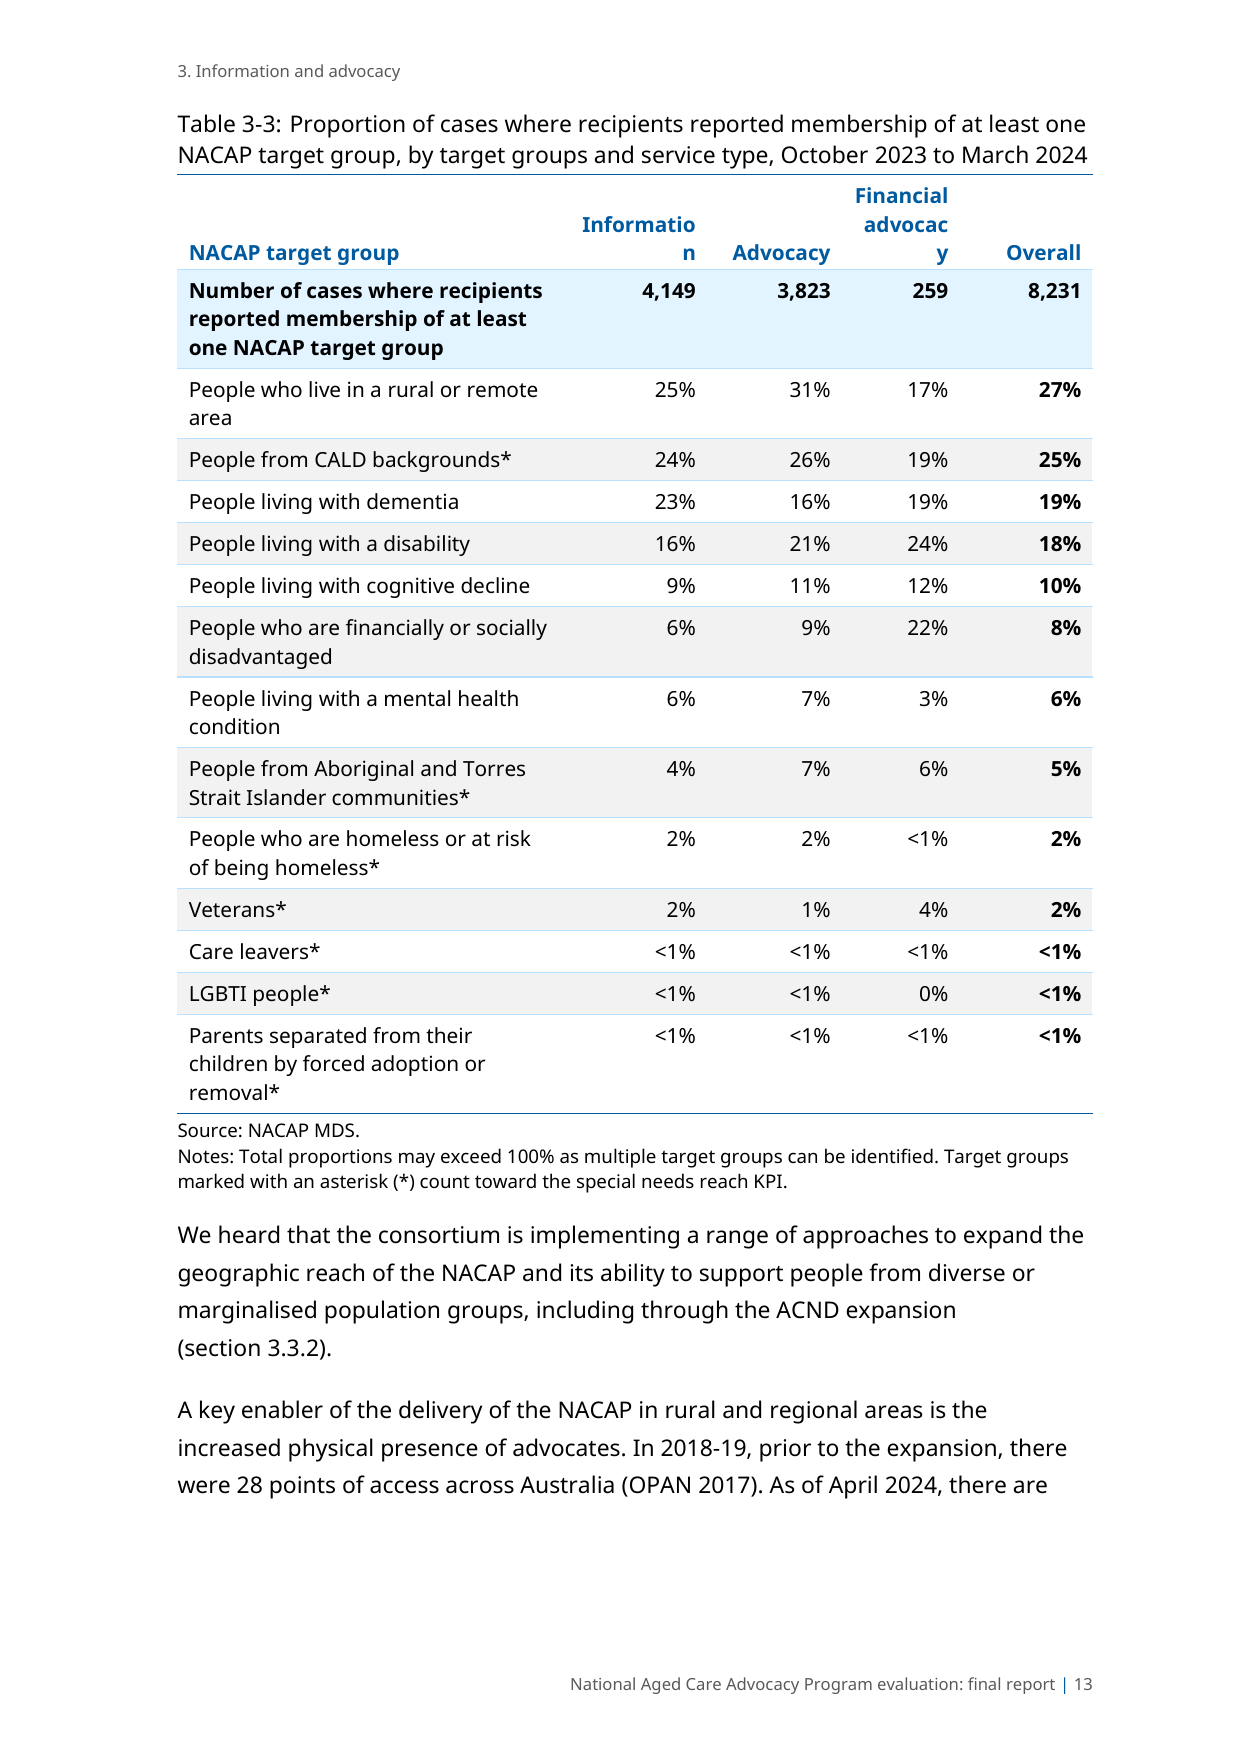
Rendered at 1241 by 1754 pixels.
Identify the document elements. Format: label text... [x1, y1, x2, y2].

table_cell 16% [707, 481, 842, 522]
table_cell Care leavers* [177, 931, 561, 972]
table_header Financial advocacy [842, 175, 959, 269]
table_cell 27% [959, 369, 1092, 438]
table_cell <1% [959, 1015, 1092, 1112]
table_cell 24% [561, 439, 707, 480]
table_cell <1% [707, 931, 842, 972]
table_cell Veterans* [177, 889, 561, 930]
table_cell 25% [959, 439, 1092, 480]
table_cell 6% [561, 678, 707, 747]
text We heard that the consortium is implementing a range of approaches to expand the geographic reach of the NACAP and its ability to support people from diverse or marginalised population groups, including through the ACND expansion (section 3.3.2). [177, 1219, 1092, 1363]
table_cell People from CALD backgrounds* [177, 439, 561, 480]
table_cell People from Aboriginal and Torres Strait Islander communities* [177, 748, 561, 817]
table_cell 3,823 [707, 270, 842, 368]
table_cell People who are financially or socially disadvantaged [177, 607, 561, 676]
table_cell <1% [959, 973, 1092, 1014]
table_cell 3% [842, 678, 959, 747]
table_cell 0% [842, 973, 959, 1014]
table_cell 6% [561, 607, 707, 676]
table_cell 2% [561, 818, 707, 888]
table_cell <1% [707, 1015, 842, 1112]
table_cell People living with a disability [177, 523, 561, 564]
table_cell <1% [842, 1015, 959, 1112]
table_cell 2% [707, 818, 842, 888]
table_cell 19% [842, 439, 959, 480]
table_cell 24% [842, 523, 959, 564]
table_header Overall [959, 175, 1092, 269]
table_cell 21% [707, 523, 842, 564]
table_cell 4,149 [561, 270, 707, 368]
table_cell <1% [561, 931, 707, 972]
table_cell 26% [707, 439, 842, 480]
table_cell 19% [842, 481, 959, 522]
table_cell People living with dementia [177, 481, 561, 522]
table_cell 17% [842, 369, 959, 438]
table_cell People living with cognitive decline [177, 565, 561, 606]
table_cell 10% [959, 565, 1092, 606]
table_cell 6% [959, 678, 1092, 747]
table_cell 5% [959, 748, 1092, 817]
table_header Information [561, 175, 707, 269]
table_cell <1% [959, 931, 1092, 972]
text Notes: Total proportions may exceed 100% as multiple target groups can be identified. Target groups marked with an asterisk (*) count toward the special needs reach KPI. [177, 1143, 1092, 1194]
table_cell 4% [561, 748, 707, 817]
table_cell 2% [561, 889, 707, 930]
table_cell 31% [707, 369, 842, 438]
table_cell 6% [842, 748, 959, 817]
table_cell 9% [561, 565, 707, 606]
table_cell 7% [707, 748, 842, 817]
table_header NACAP target group [177, 175, 561, 269]
table_cell 19% [959, 481, 1092, 522]
table_cell People who live in a rural or remote area [177, 369, 561, 438]
table_cell <1% [561, 1015, 707, 1112]
table_cell 18% [959, 523, 1092, 564]
table_cell People living with a mental health condition [177, 678, 561, 747]
text Table 3-3: Proportion of cases where recipients reported membership of at least one NACAP target group, by target groups and service type, October 2023 to March 2024 [177, 107, 1092, 170]
table_cell 7% [707, 678, 842, 747]
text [177, 1394, 1092, 1538]
table_header Advocacy [707, 175, 842, 269]
table_cell 16% [561, 523, 707, 564]
table_cell 23% [561, 481, 707, 522]
table_cell 4% [842, 889, 959, 930]
table_cell 259 [842, 270, 959, 368]
table_cell Number of cases where recipients reported membership of at least one NACAP target group [177, 270, 561, 368]
table_cell People who are homeless or at risk of being homeless* [177, 818, 561, 888]
table_cell <1% [707, 973, 842, 1014]
table_cell 1% [707, 889, 842, 930]
table_cell 9% [707, 607, 842, 676]
text Source: NACAP MDS. [177, 1118, 1092, 1143]
table_cell 2% [959, 818, 1092, 888]
table_cell LGBTI people* [177, 973, 561, 1014]
table_cell 11% [707, 565, 842, 606]
table_cell 8% [959, 607, 1092, 676]
table_cell Parents separated from their children by forced adoption or removal* [177, 1015, 561, 1112]
table_cell 8,231 [959, 270, 1092, 368]
table_cell <1% [561, 973, 707, 1014]
table_cell <1% [842, 931, 959, 972]
table_cell 12% [842, 565, 959, 606]
table_cell 22% [842, 607, 959, 676]
table_cell 2% [959, 889, 1092, 930]
table_cell <1% [842, 818, 959, 888]
table_cell 25% [561, 369, 707, 438]
